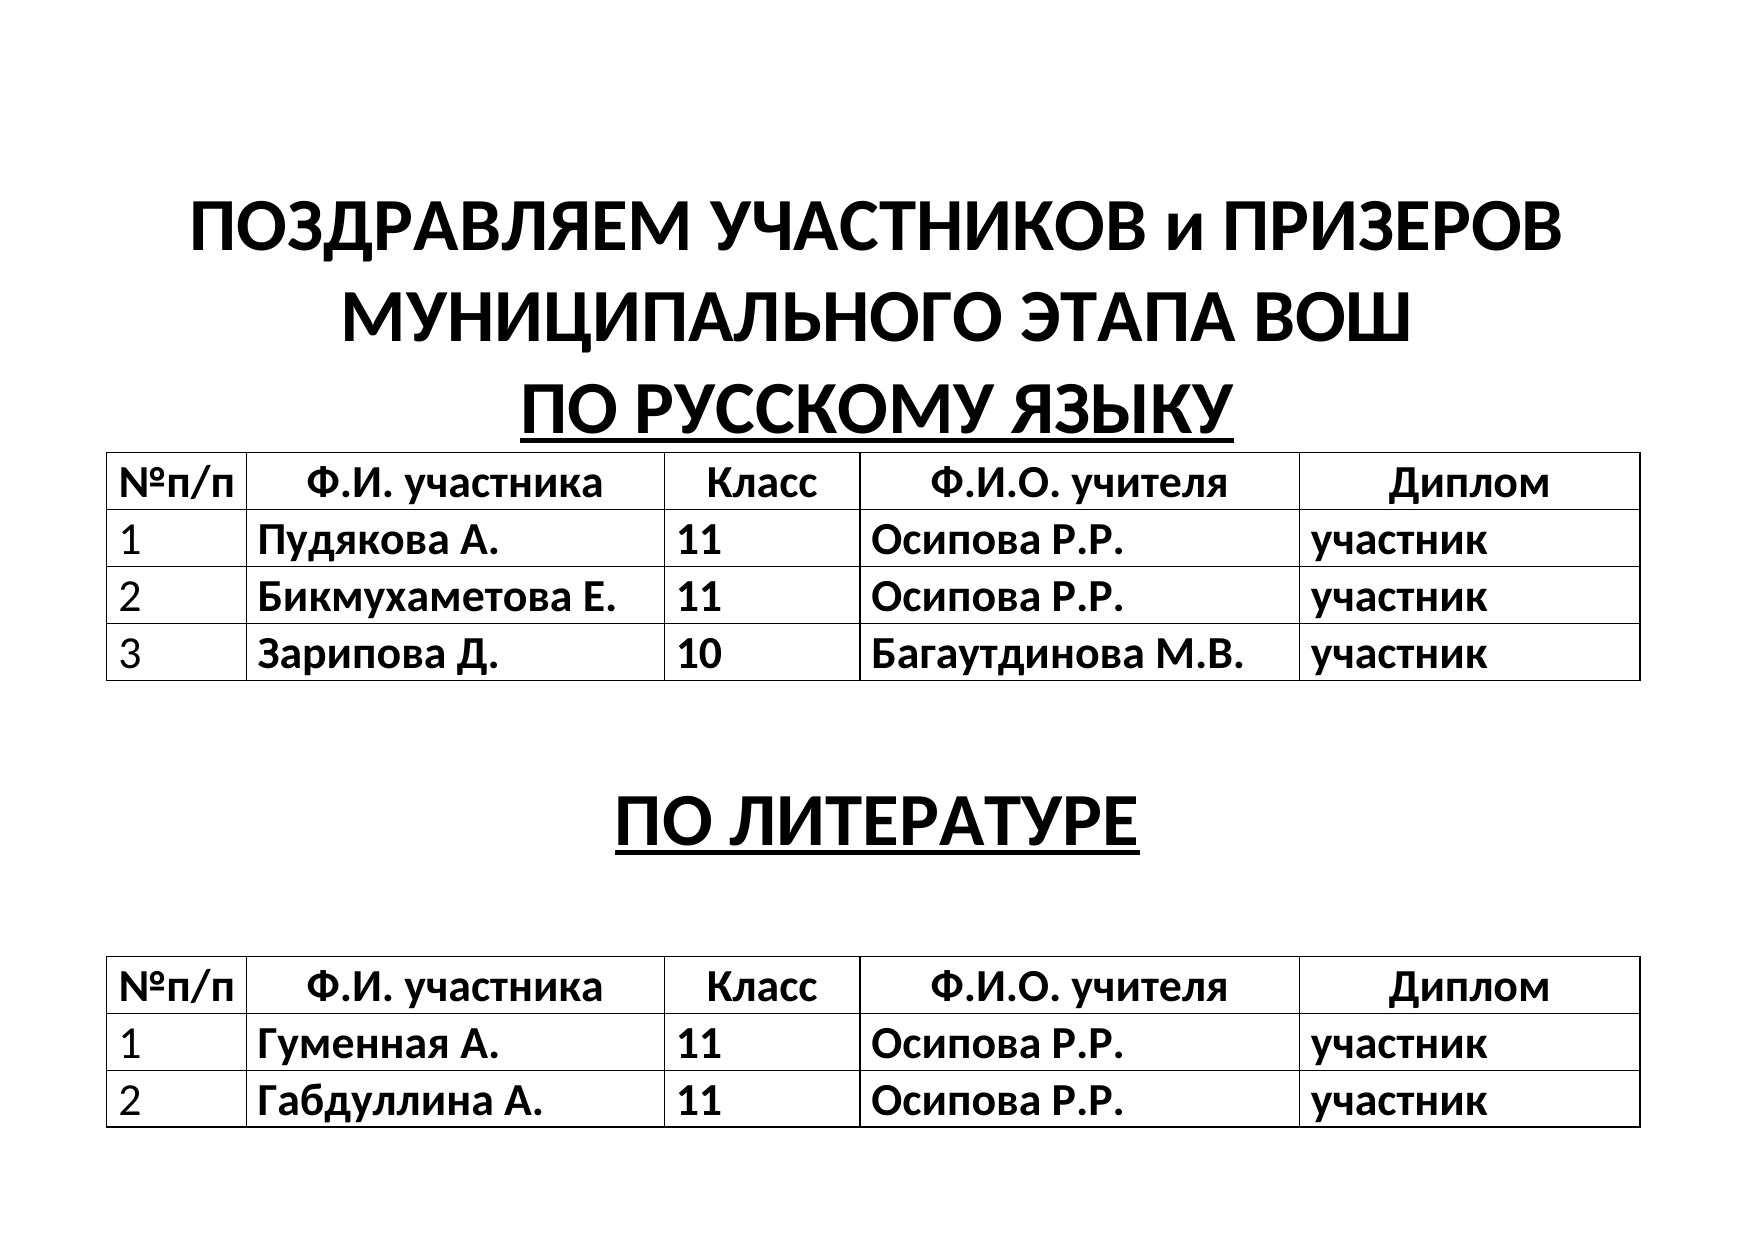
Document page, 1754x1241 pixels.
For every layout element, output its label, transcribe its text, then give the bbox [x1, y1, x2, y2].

table_cell 2 [107, 567, 246, 623]
table_cell Багаутдинова М.В. [861, 624, 1299, 680]
table_header Класс [665, 957, 859, 1012]
table_cell участник [1300, 1014, 1639, 1069]
table_header Класс [665, 453, 859, 509]
table_cell 2 [107, 1071, 246, 1126]
table_header Диплом [1300, 957, 1639, 1012]
table_cell Гуменная А. [247, 1014, 664, 1069]
table_header №п/п [107, 453, 246, 509]
table_cell участник [1300, 510, 1639, 566]
table_cell 10 [665, 624, 859, 680]
table_cell участник [1300, 1071, 1639, 1126]
table_cell 11 [665, 1071, 859, 1126]
table_header Ф.И. участника [247, 957, 664, 1012]
table_cell 3 [107, 624, 246, 680]
table_cell 1 [107, 510, 246, 566]
table_header Диплом [1300, 453, 1639, 509]
table_cell Пудякова А. [247, 510, 664, 566]
table_cell Осипова Р.Р. [861, 1071, 1299, 1126]
table_cell Осипова Р.Р. [861, 510, 1299, 566]
table_header Ф.И.О. учителя [861, 453, 1299, 509]
text ПОЗДРАВЛЯЕМ УЧАСТНИКОВ и ПРИЗЕРОВ МУНИЦИПАЛЬНОГО ЭТАПА ВОШ [118, 177, 1636, 360]
table_cell 11 [665, 510, 859, 566]
table_cell участник [1300, 567, 1639, 623]
table_header №п/п [107, 957, 246, 1012]
text ПО ЛИТЕРАТУРЕ [118, 772, 1636, 864]
table_header Ф.И.О. учителя [861, 957, 1299, 1012]
table_cell участник [1300, 624, 1639, 680]
table_cell 11 [665, 567, 859, 623]
table_cell Осипова Р.Р. [861, 1014, 1299, 1069]
table_cell Осипова Р.Р. [861, 567, 1299, 623]
table_cell Зарипова Д. [247, 624, 664, 680]
table_cell 1 [107, 1014, 246, 1069]
table_cell Бикмухаметова Е. [247, 567, 664, 623]
table_cell Габдуллина А. [247, 1071, 664, 1126]
text ПО РУССКОМУ ЯЗЫКУ [118, 360, 1636, 452]
table_cell 11 [665, 1014, 859, 1069]
table_header Ф.И. участника [247, 453, 664, 509]
